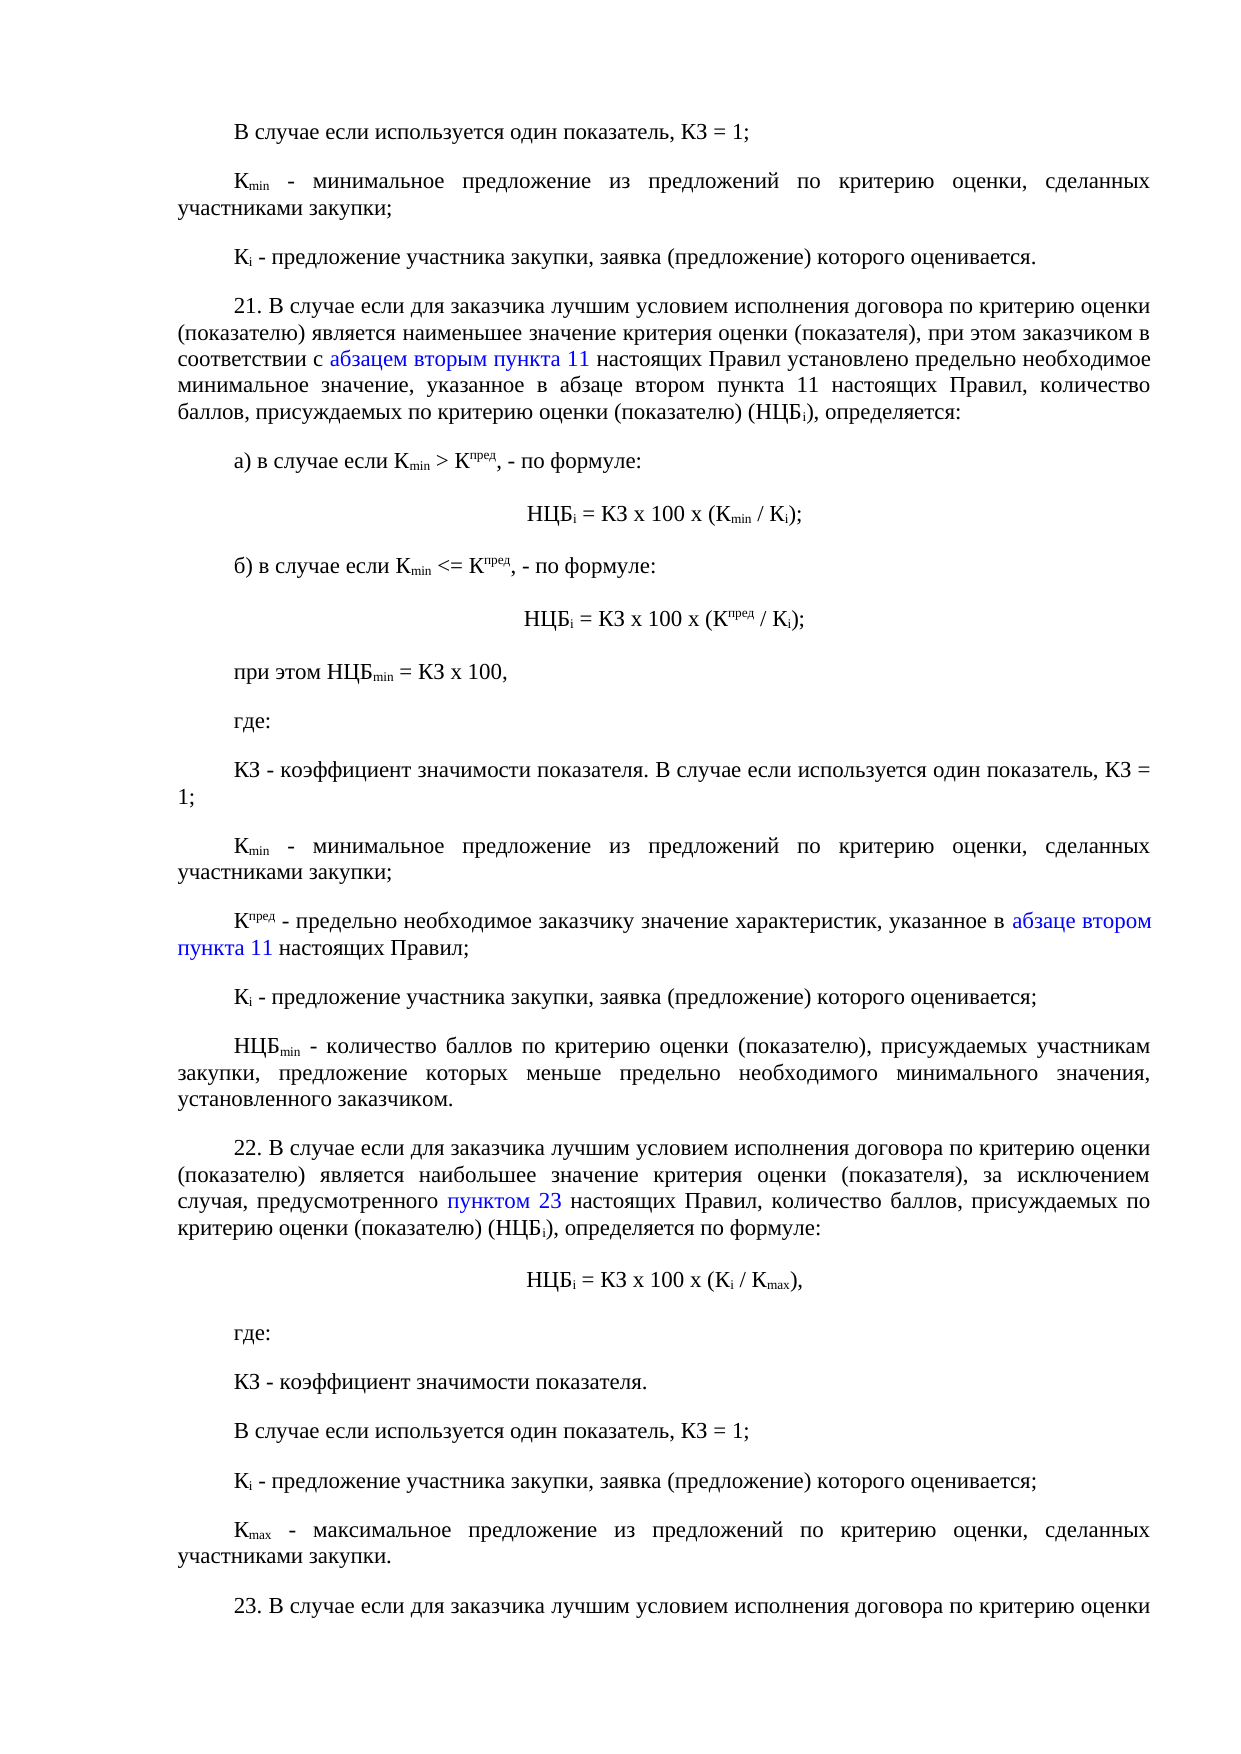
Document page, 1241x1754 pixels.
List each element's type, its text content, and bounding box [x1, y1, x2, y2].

text б) в случае если Кmin <= Кпред, - по формуле: [177, 552, 1152, 579]
text Кi - предложение участника закупки, заявка (предложение) которого оценивается. [177, 243, 1152, 269]
text КЗ - коэффициент значимости показателя. В случае если используется один показатель, КЗ = 1; [177, 756, 1152, 809]
text при этом НЦБmin = КЗ x 100, [177, 658, 1152, 684]
text В случае если используется один показатель, КЗ = 1; [177, 118, 1152, 144]
text Кmin - минимальное предложение из предложений по критерию оценки, сделанных участниками закупки; [177, 167, 1152, 220]
text НЦБi = КЗ x 100 x (Кmin / Кi); [177, 500, 1152, 526]
text Кmax - максимальное предложение из предложений по критерию оценки, сделанных участниками закупки. [177, 1516, 1152, 1569]
text 21. В случае если для заказчика лучшим условием исполнения договора по критерию оценки (показателю) является наименьшее значение критерия оценки (показателя), при этом заказчиком в соответствии с абзацем вторым пункта 11 настоящих Правил установлено предельно необходимое минимальное значение, указанное в абзаце втором пункта 11 настоящих Правил, количество баллов, присуждаемых по критерию оценки (показателю) (НЦБi), определяется: [177, 292, 1152, 424]
text НЦБmin - количество баллов по критерию оценки (показателю), присуждаемых участникам закупки, предложение которых меньше предельно необходимого минимального значения, установленного заказчиком. [177, 1032, 1152, 1112]
text где: [177, 1319, 1152, 1345]
text Кпред - предельно необходимое заказчику значение характеристик, указанное в абзаце втором пункта 11 настоящих Правил; [177, 908, 1152, 960]
text НЦБi = КЗ x 100 x (Кпред / Кi); [177, 605, 1152, 631]
text Кmin - минимальное предложение из предложений по критерию оценки, сделанных участниками закупки; [177, 832, 1152, 885]
text 22. В случае если для заказчика лучшим условием исполнения договора по критерию оценки (показателю) является наибольшее значение критерия оценки (показателя), за исключением случая, предусмотренного пунктом 23 настоящих Правил, количество баллов, присуждаемых по критерию оценки (показателю) (НЦБi), определяется по формуле: [177, 1134, 1152, 1240]
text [177, 1592, 1152, 1618]
text где: [177, 707, 1152, 733]
text Кi - предложение участника закупки, заявка (предложение) которого оценивается; [177, 983, 1152, 1009]
text КЗ - коэффициент значимости показателя. [177, 1368, 1152, 1394]
text Кi - предложение участника закупки, заявка (предложение) которого оценивается; [177, 1467, 1152, 1493]
text а) в случае если Кmin > Кпред, - по формуле: [177, 447, 1152, 473]
text В случае если используется один показатель, КЗ = 1; [177, 1417, 1152, 1444]
text НЦБi = КЗ x 100 x (Кi / Кmax), [177, 1266, 1152, 1293]
